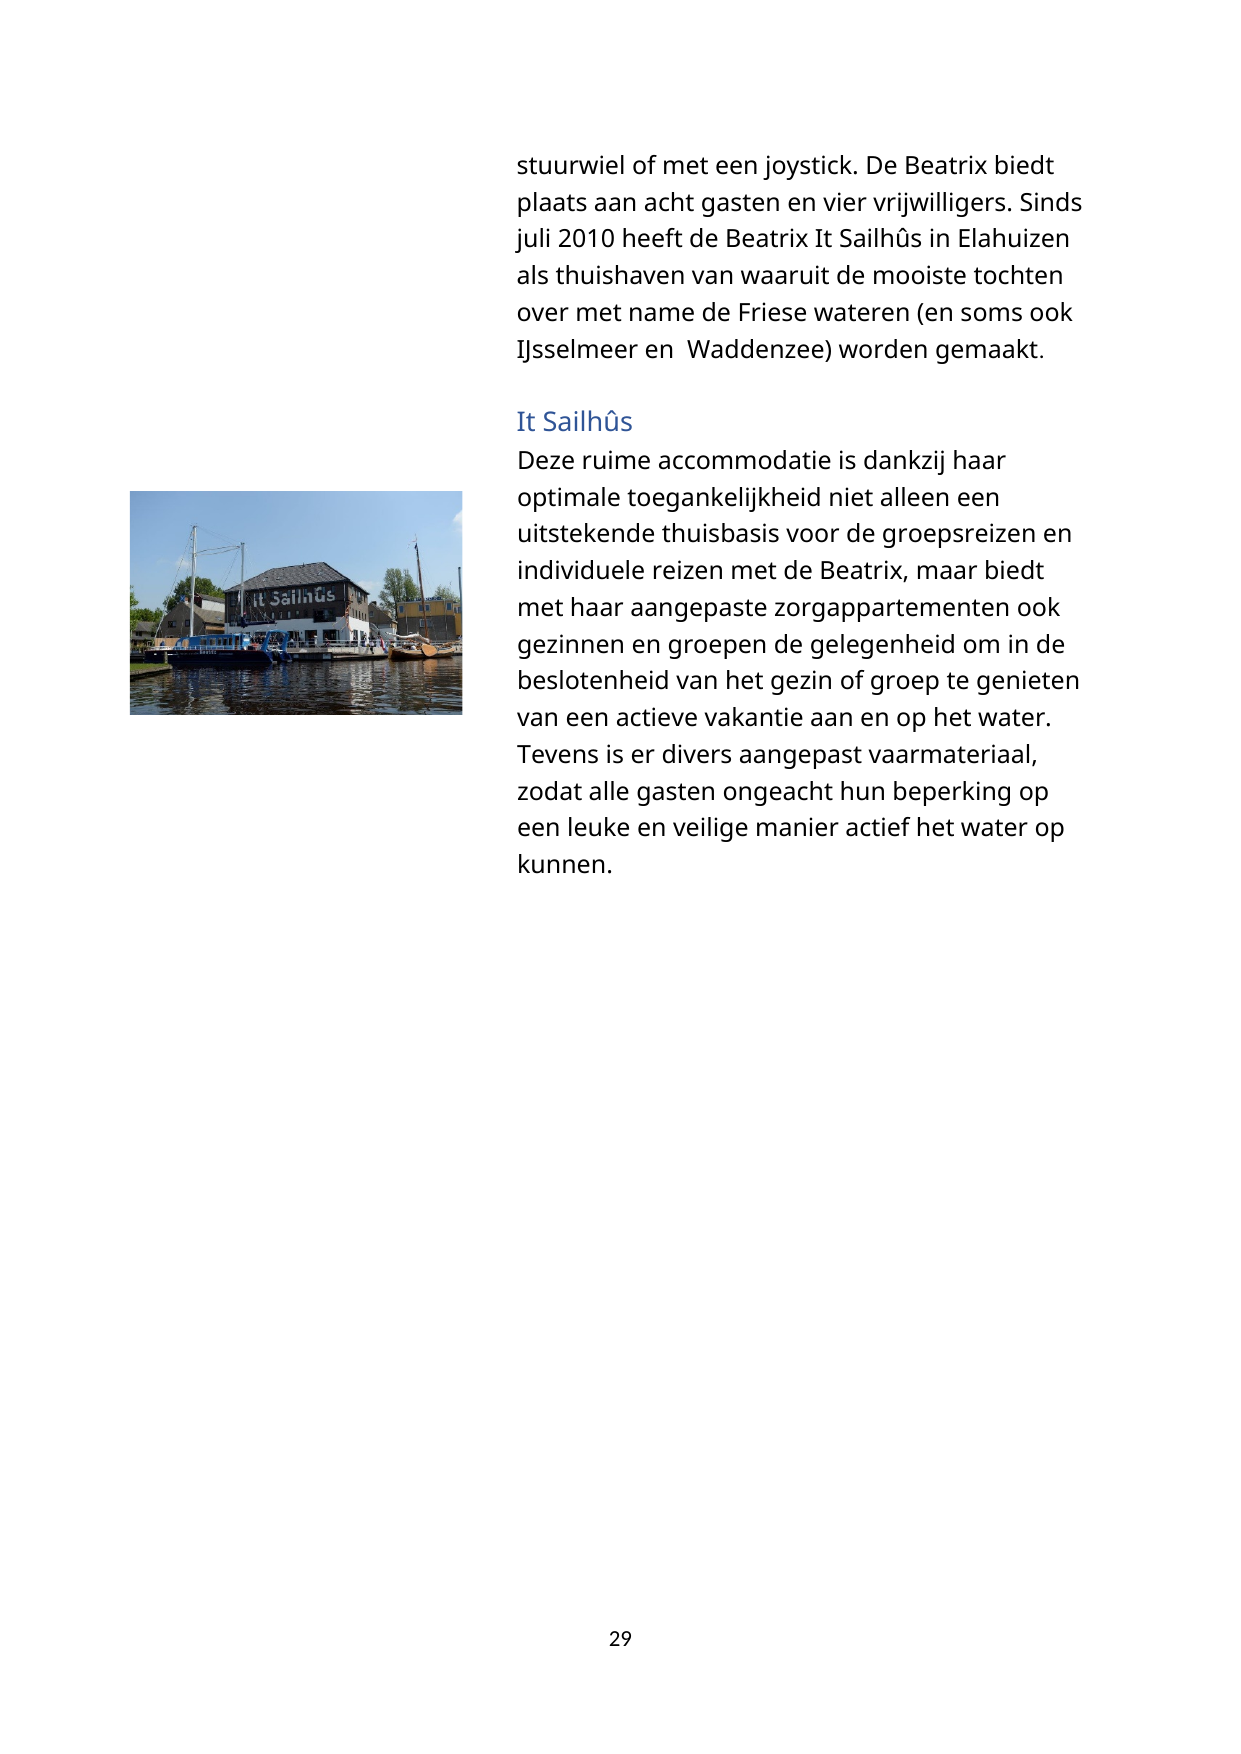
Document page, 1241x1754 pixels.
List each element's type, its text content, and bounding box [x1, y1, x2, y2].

text Deze ruime accommodatie is dankzij haar optimale toegankelijkheid niet alleen een uitstekende thuisbasis voor de groepsreizen en individuele reizen met de Beatrix, maar biedt met haar aangepaste zorgappartementen ook gezinnen en groepen de gelegenheid om in de beslotenheid van het gezin of groep te genieten van een actieve vakantie aan en op het water. Tevens is er divers aangepast vaarmateriaal, zodat alle gasten ongeacht hun beperking op een leuke en veilige manier actief het water op kunnen. [517, 442, 1093, 911]
picture [128, 491, 463, 714]
subtitle It Sailhûs [443, 403, 1093, 439]
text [516, 148, 1093, 366]
